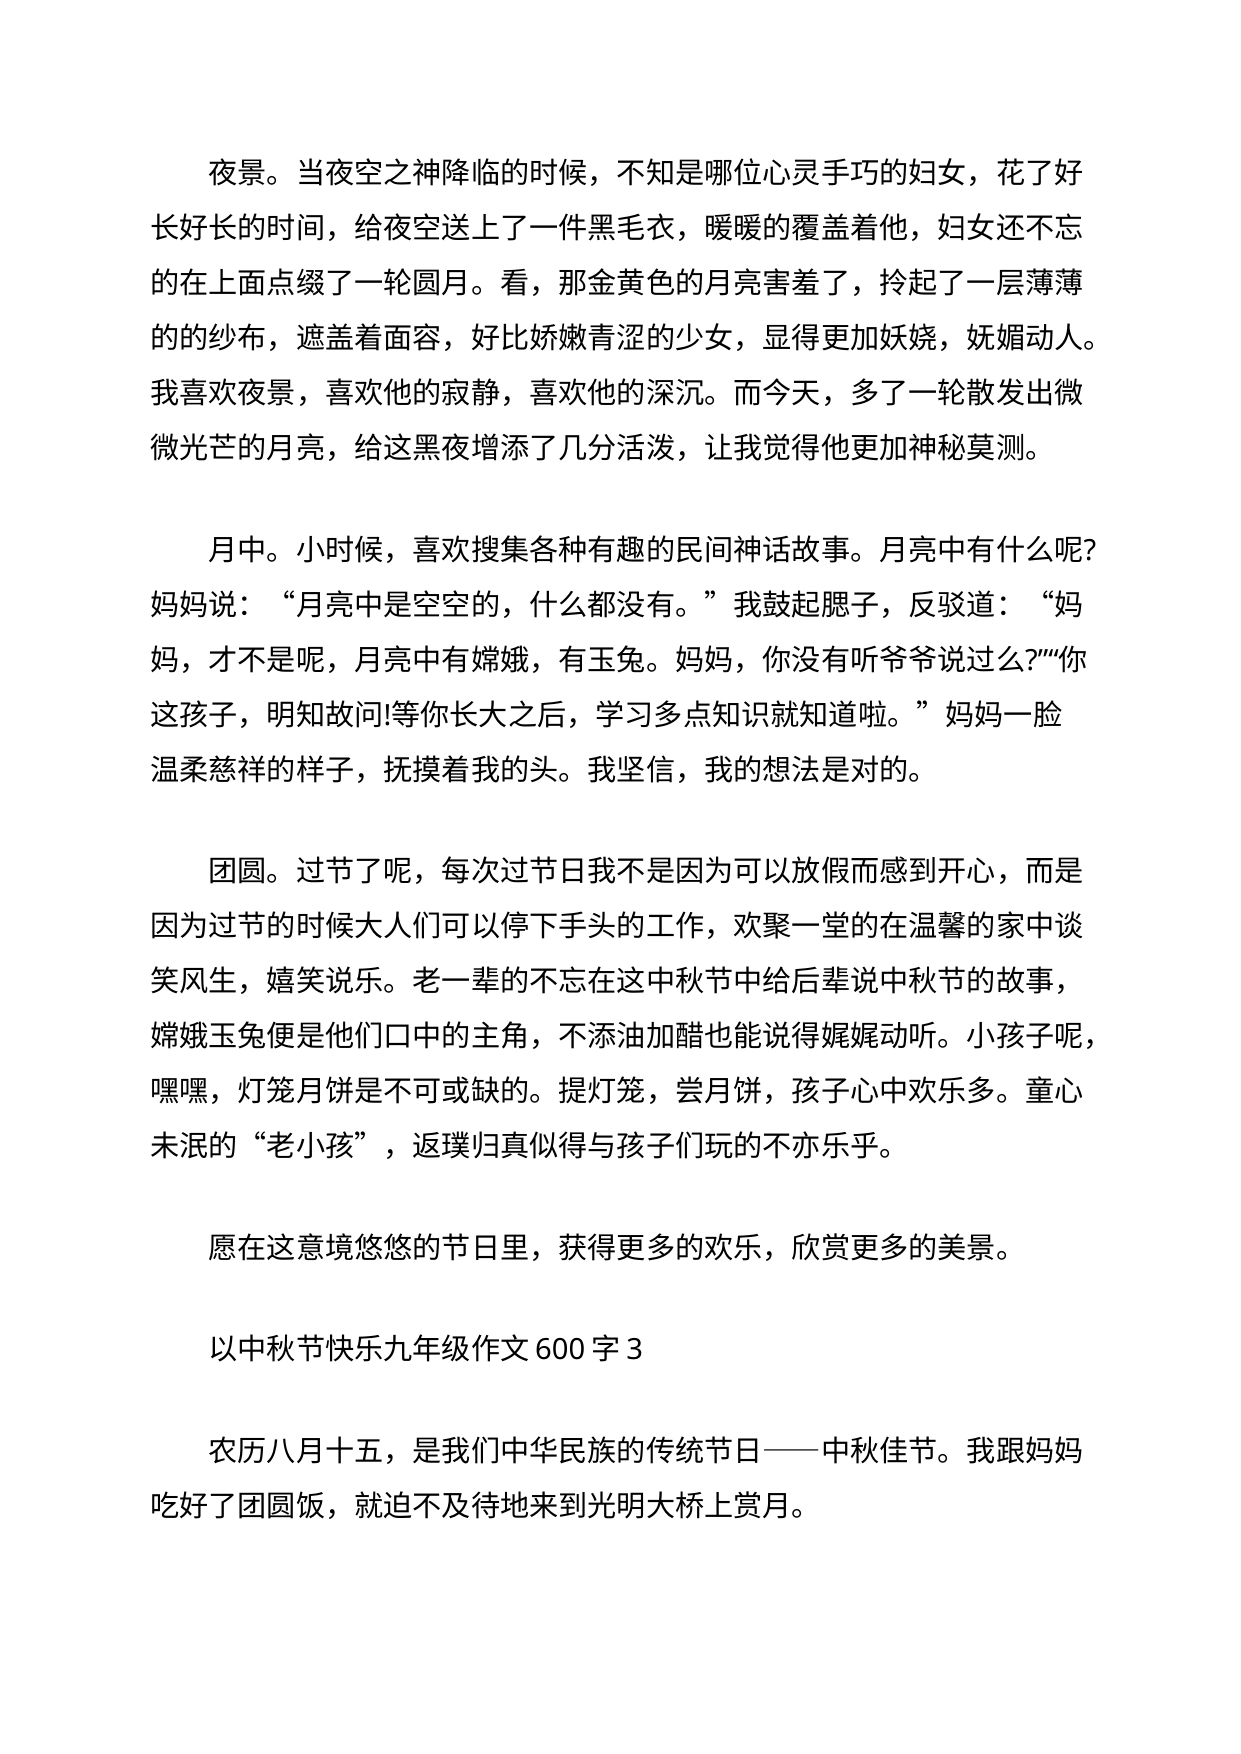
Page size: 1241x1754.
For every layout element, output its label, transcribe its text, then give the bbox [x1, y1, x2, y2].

text 以中秋节快乐九年级作文600字3 [150, 1326, 1090, 1368]
text 农历八月十五，是我们中华民族的传统节日——中秋佳节。我跟妈妈吃好了团圆饭，就迫不及待地来到光明大桥上赏月。 [150, 1428, 1090, 1525]
text 夜景。当夜空之神降临的时候，不知是哪位心灵手巧的妇女，花了好长好长的时间，给夜空送上了一件黑毛衣，暖暖的覆盖着他，妇女还不忘的在上面点缀了一轮圆月。看，那金黄色的月亮害羞了，拎起了一层薄薄的的纱布，遮盖着面容，好比娇嫩青涩的少女，显得更加妖娆，妩媚动人。我喜欢夜景，喜欢他的寂静，喜欢他的深沉。而今天，多了一轮散发出微微光芒的月亮，给这黑夜增添了几分活泼，让我觉得他更加神秘莫测。 [150, 150, 1090, 467]
text 团圆。过节了呢，每次过节日我不是因为可以放假而感到开心，而是因为过节的时候大人们可以停下手头的工作，欢聚一堂的在温馨的家中谈笑风生，嬉笑说乐。老一辈的不忘在这中秋节中给后辈说中秋节的故事，嫦娥玉兔便是他们口中的主角，不添油加醋也能说得娓娓动听。小孩子呢，嘿嘿，灯笼月饼是不可或缺的。提灯笼，尝月饼，孩子心中欢乐多。童心未泯的“老小孩”，返璞归真似得与孩子们玩的不亦乐乎。 [150, 848, 1090, 1165]
text 愿在这意境悠悠的节日里，获得更多的欢乐，欣赏更多的美景。 [150, 1224, 1090, 1266]
text 月中。小时候，喜欢搜集各种有趣的民间神话故事。月亮中有什么呢?妈妈说：“月亮中是空空的，什么都没有。”我鼓起腮子，反驳道：“妈妈，才不是呢，月亮中有嫦娥，有玉兔。妈妈，你没有听爷爷说过么?”“你这孩子，明知故问!等你长大之后，学习多点知识就知道啦。”妈妈一脸温柔慈祥的样子，抚摸着我的头。我坚信，我的想法是对的。 [150, 526, 1090, 788]
